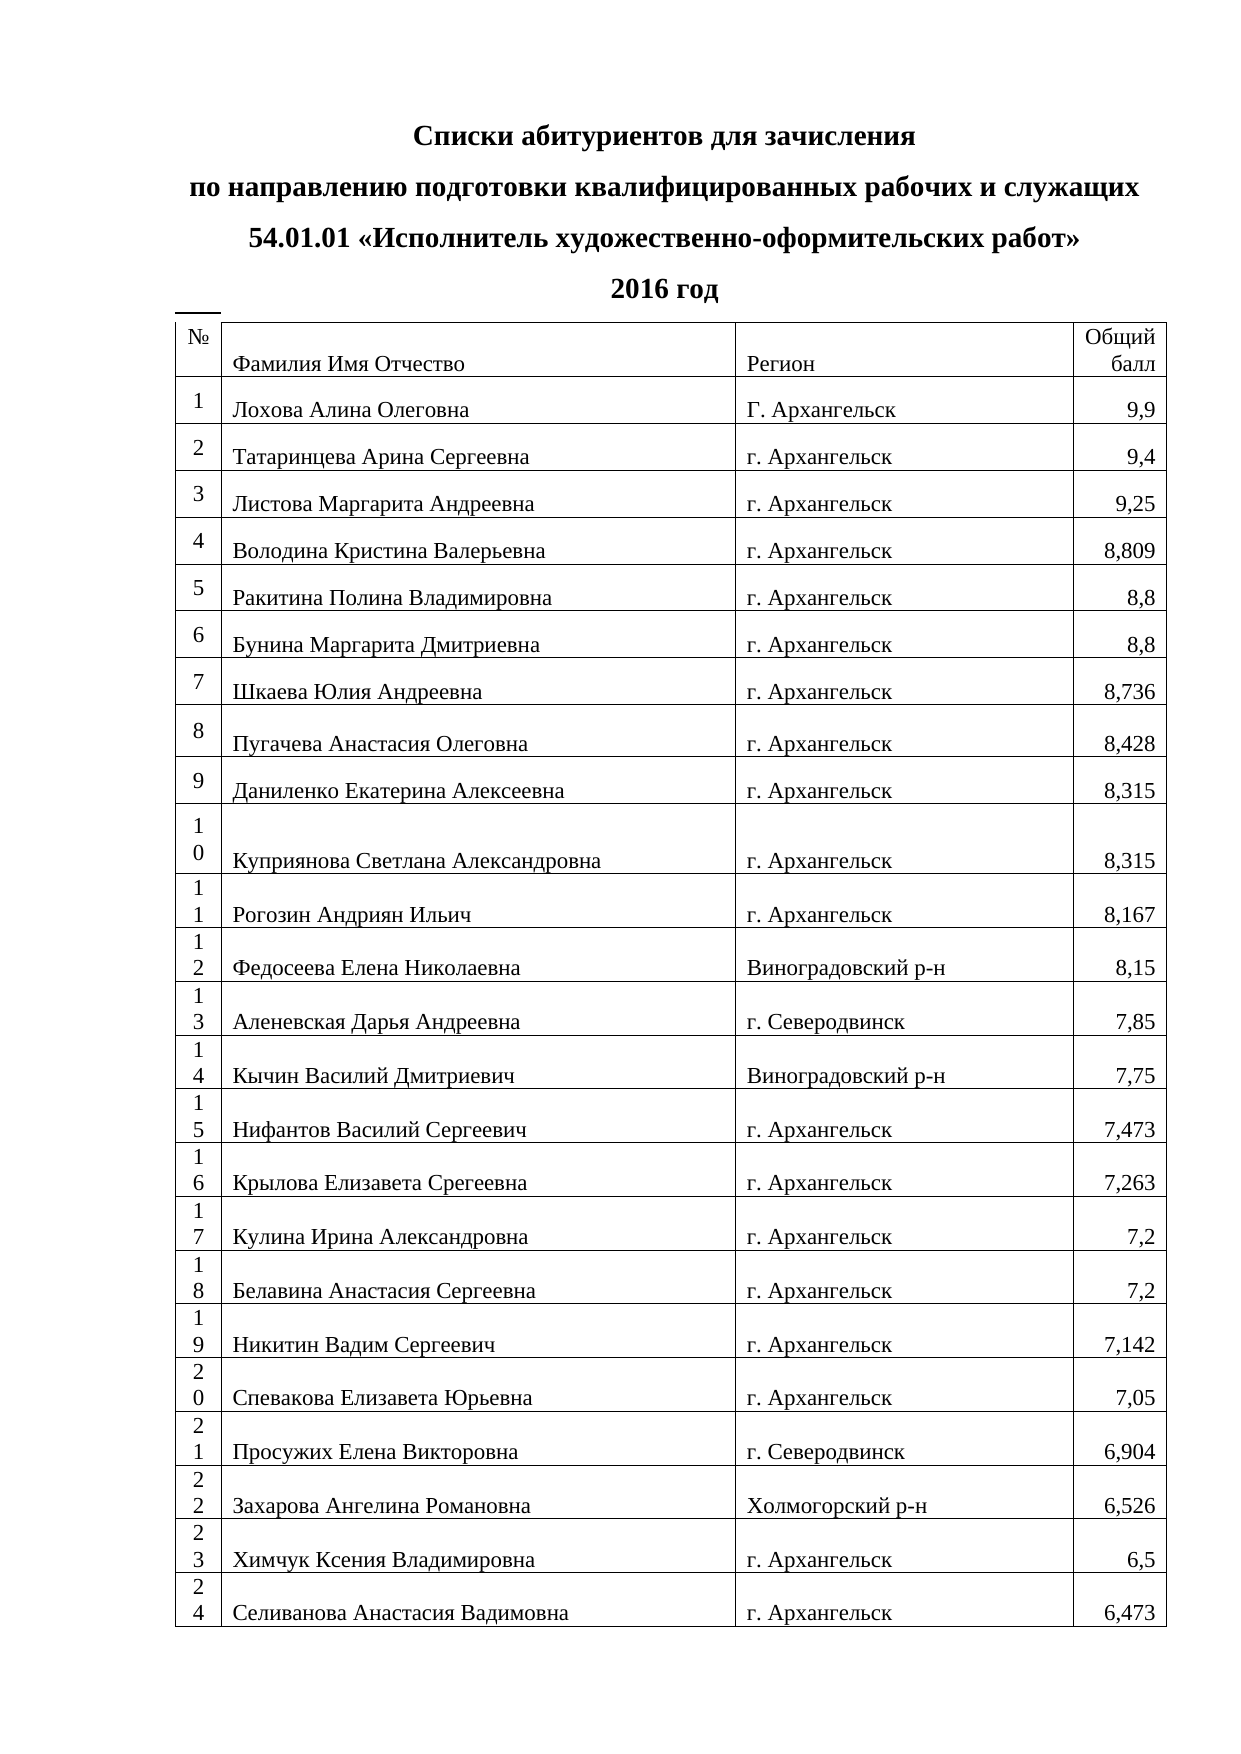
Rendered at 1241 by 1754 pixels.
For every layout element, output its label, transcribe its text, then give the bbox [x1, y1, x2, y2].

table_cell 13 [176, 982, 221, 1034]
table_cell 5 [176, 565, 221, 610]
table_cell 7,2 [1074, 1197, 1166, 1249]
table_cell 7,2 [1074, 1251, 1166, 1303]
table_cell Селиванова Анастасия Вадимовна [222, 1573, 735, 1626]
table_cell 7,263 [1074, 1143, 1166, 1196]
table_cell г. Архангельск [736, 565, 1073, 610]
table_cell 9,9 [1074, 377, 1166, 423]
table_cell г. Архангельск [736, 518, 1073, 563]
table_cell 14 [176, 1036, 221, 1088]
table_cell г. Северодвинск [736, 982, 1073, 1034]
table_cell Бунина Маргарита Дмитриевна [222, 611, 735, 657]
table_cell Белавина Анастасия Сергеевна [222, 1251, 735, 1303]
table_cell Шкаева Юлия Андреевна [222, 658, 735, 704]
table_cell 9,4 [1074, 424, 1166, 470]
table_cell 6 [176, 611, 221, 657]
table_cell 10 [176, 804, 221, 873]
table_cell г. Архангельск [736, 658, 1073, 704]
table_cell 8,315 [1074, 804, 1166, 873]
table_cell Никитин Вадим Сергеевич [222, 1304, 735, 1357]
table_cell 1 [176, 377, 221, 423]
table_cell 19 [176, 1304, 221, 1357]
table_cell 23 [176, 1519, 221, 1572]
table_cell 8,8 [1074, 611, 1166, 657]
table_header Общий балл [1074, 323, 1166, 376]
table_cell Ракитина Полина Владимировна [222, 565, 735, 610]
table_cell Г. Архангельск [736, 377, 1073, 423]
table_cell 7,75 [1074, 1036, 1166, 1088]
table_cell 18 [176, 1251, 221, 1303]
table_cell 8,736 [1074, 658, 1166, 704]
table_cell 7,05 [1074, 1358, 1166, 1411]
table_cell 24 [176, 1573, 221, 1626]
table_cell 6,904 [1074, 1412, 1166, 1464]
table_cell Просужих Елена Викторовна [222, 1412, 735, 1464]
table_cell 7,85 [1074, 982, 1166, 1034]
table_cell 9,25 [1074, 471, 1166, 517]
table_cell г. Архангельск [736, 611, 1073, 657]
table_cell Аленевская Дарья Андреевна [222, 982, 735, 1034]
table_cell 7 [176, 658, 221, 704]
table_cell Рогозин Андриян Ильич [222, 874, 735, 927]
table_header Фамилия Имя Отчество [222, 323, 735, 376]
table_cell г. Архангельск [736, 1251, 1073, 1303]
table_cell 6,5 [1074, 1519, 1166, 1572]
table_cell г. Архангельск [736, 1573, 1073, 1626]
table_cell Захарова Ангелина Романовна [222, 1466, 735, 1518]
table_cell г. Архангельск [736, 1143, 1073, 1196]
text по направлению подготовки квалифицированных рабочих и служащих [177, 169, 1152, 203]
table_cell 8 [176, 705, 221, 756]
text Списки абитуриентов для зачисления [177, 118, 1152, 152]
table_cell 9 [176, 757, 221, 803]
table_cell Спевакова Елизавета Юрьевна [222, 1358, 735, 1411]
table_cell Виноградовский р-н [736, 1036, 1073, 1088]
table_cell Крылова Елизавета Срегеевна [222, 1143, 735, 1196]
table_cell Нифантов Василий Сергеевич [222, 1089, 735, 1142]
table_cell Химчук Ксения Владимировна [222, 1519, 735, 1572]
table_cell 3 [176, 471, 221, 517]
table_cell Куприянова Светлана Александровна [222, 804, 735, 873]
table_cell Даниленко Екатерина Алексеевна [222, 757, 735, 803]
table_cell 8,167 [1074, 874, 1166, 927]
table_cell г. Архангельск [736, 1519, 1073, 1572]
text 2016 год [177, 271, 1152, 305]
text 54.01.01 «Исполнитель художественно-оформительских работ» [177, 220, 1152, 254]
table_cell Холмогорский р-н [736, 1466, 1073, 1518]
table_cell 6,473 [1074, 1573, 1166, 1626]
table_cell 2 [176, 424, 221, 470]
table_cell 15 [176, 1089, 221, 1142]
table_cell г. Архангельск [736, 705, 1073, 756]
table_cell Листова Маргарита Андреевна [222, 471, 735, 517]
table_cell Кулина Ирина Александровна [222, 1197, 735, 1249]
table_cell 17 [176, 1197, 221, 1249]
table_cell г. Архангельск [736, 471, 1073, 517]
table_cell г. Северодвинск [736, 1412, 1073, 1464]
table_cell г. Архангельск [736, 757, 1073, 803]
table_cell г. Архангельск [736, 1304, 1073, 1357]
table_cell г. Архангельск [736, 1197, 1073, 1249]
table_cell 8,809 [1074, 518, 1166, 563]
table_cell 7,142 [1074, 1304, 1166, 1357]
table_header Регион [736, 323, 1073, 376]
table_cell г. Архангельск [736, 424, 1073, 470]
table_cell 8,15 [1074, 928, 1166, 981]
table_cell 21 [176, 1412, 221, 1464]
table_cell Федосеева Елена Николаевна [222, 928, 735, 981]
table_cell Кычин Василий Дмитриевич [222, 1036, 735, 1088]
table_cell 8,315 [1074, 757, 1166, 803]
table_cell 8,428 [1074, 705, 1166, 756]
table_cell 6,526 [1074, 1466, 1166, 1518]
table_cell Татаринцева Арина Сергеевна [222, 424, 735, 470]
table_cell 20 [176, 1358, 221, 1411]
table_cell 22 [176, 1466, 221, 1518]
table_cell Пугачева Анастасия Олеговна [222, 705, 735, 756]
table_cell г. Архангельск [736, 874, 1073, 927]
table_cell 16 [176, 1143, 221, 1196]
table_cell г. Архангельск [736, 1089, 1073, 1142]
table_cell Лохова Алина Олеговна [222, 377, 735, 423]
table_cell 12 [176, 928, 221, 981]
table_cell Володина Кристина Валерьевна [222, 518, 735, 563]
table_header № [176, 322, 221, 376]
table_cell г. Архангельск [736, 804, 1073, 873]
table_cell 4 [176, 518, 221, 563]
table_cell Виноградовский р-н [736, 928, 1073, 981]
table_cell г. Архангельск [736, 1358, 1073, 1411]
table_cell 7,473 [1074, 1089, 1166, 1142]
table_cell 8,8 [1074, 565, 1166, 610]
table_cell 11 [176, 874, 221, 927]
